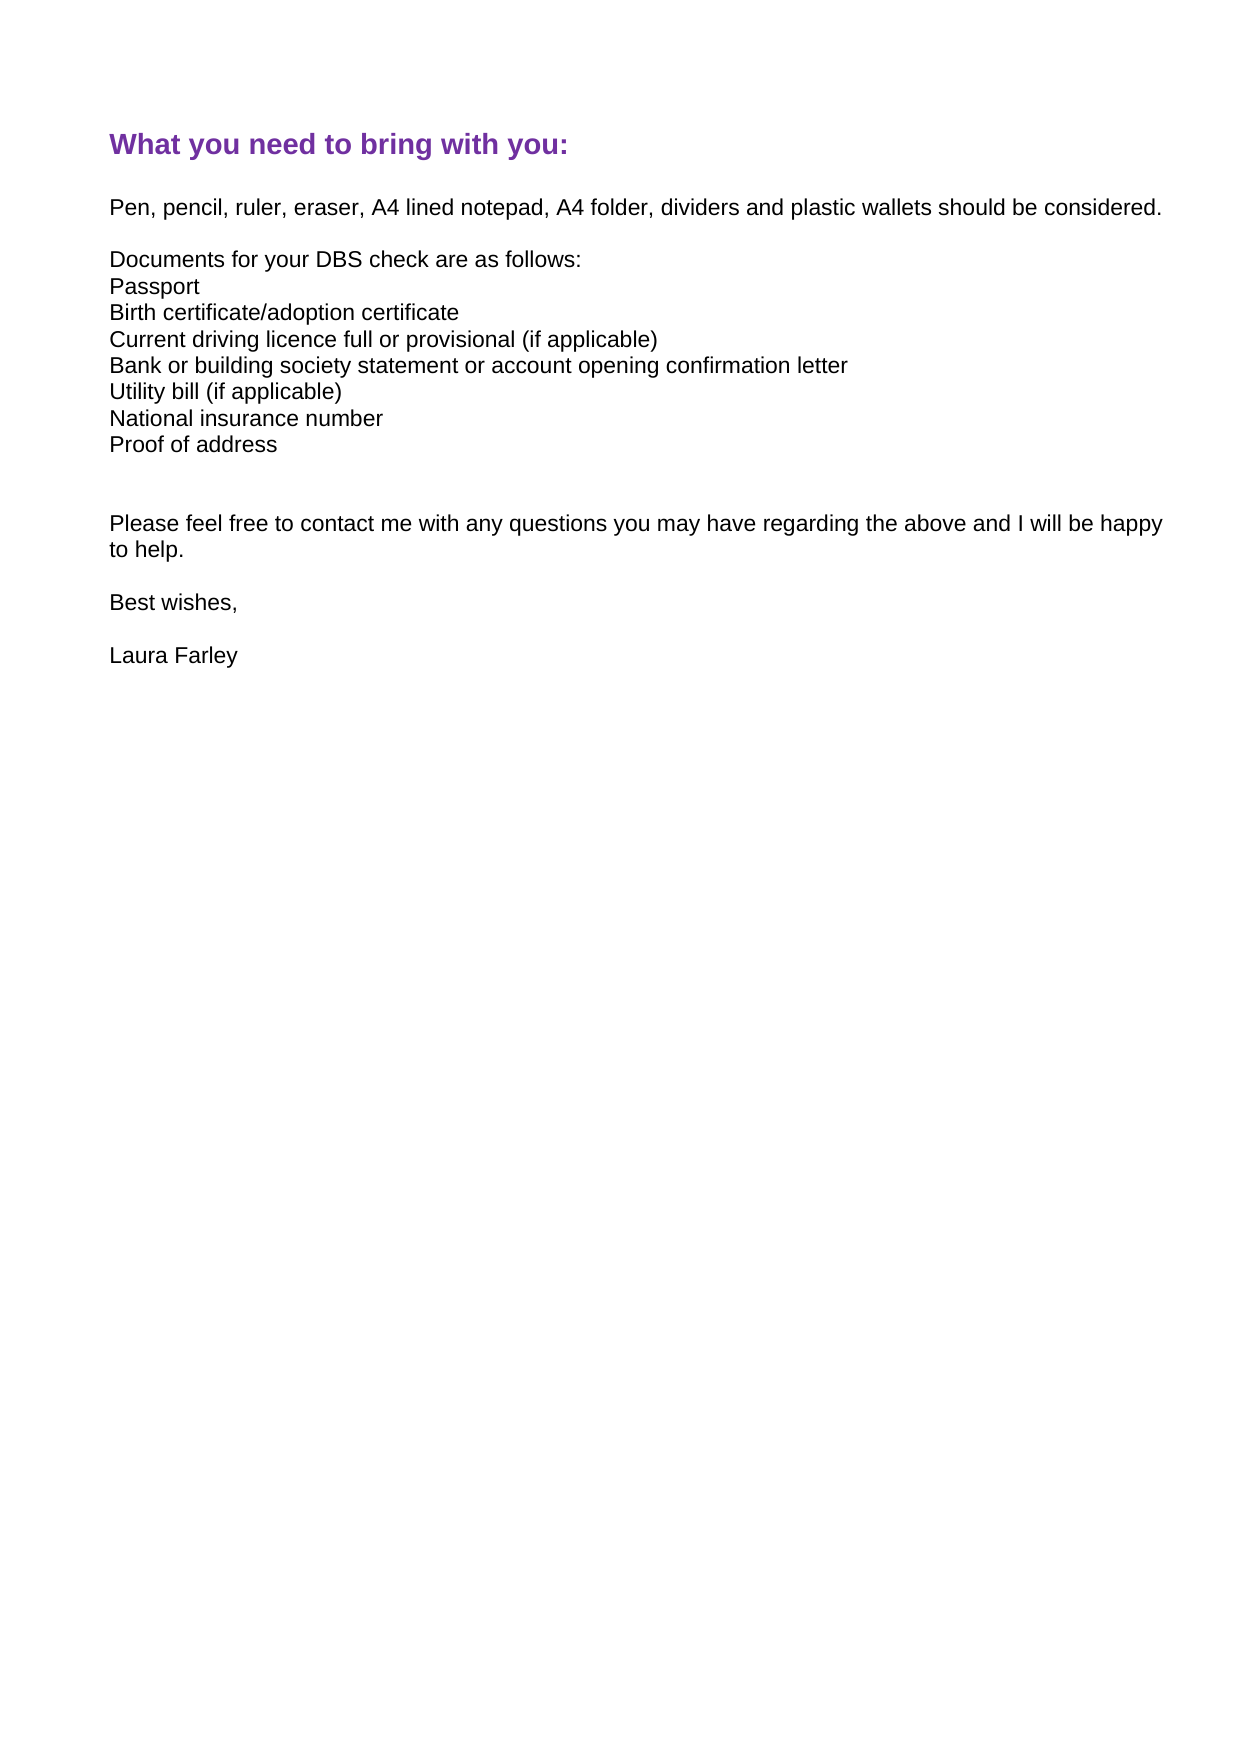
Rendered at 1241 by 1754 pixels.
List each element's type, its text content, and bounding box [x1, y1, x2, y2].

text Birth certificate/adoption certificate [109, 299, 1181, 326]
text Current driving licence full or provisional (if applicable) [109, 326, 1181, 352]
text National insurance number [109, 404, 1181, 431]
text Laura Farley [59, 642, 1181, 668]
text What you need to bring with you: [109, 127, 1181, 160]
text Please feel free to contact me with any questions you may have regarding the above and I will be happy to help. [109, 510, 1181, 563]
text Proof of address [109, 431, 1181, 457]
text Passport [109, 273, 1181, 299]
text Documents for your DBS check are as follows: [109, 246, 1181, 273]
text Bank or building society statement or account opening confirmation letter [109, 352, 1181, 378]
text Best wishes, [59, 589, 1181, 615]
text Pen, pencil, ruler, eraser, A4 lined notepad, A4 folder, dividers and plastic wallets should be considered. [109, 194, 1181, 220]
text Utility bill (if applicable) [109, 378, 1181, 404]
